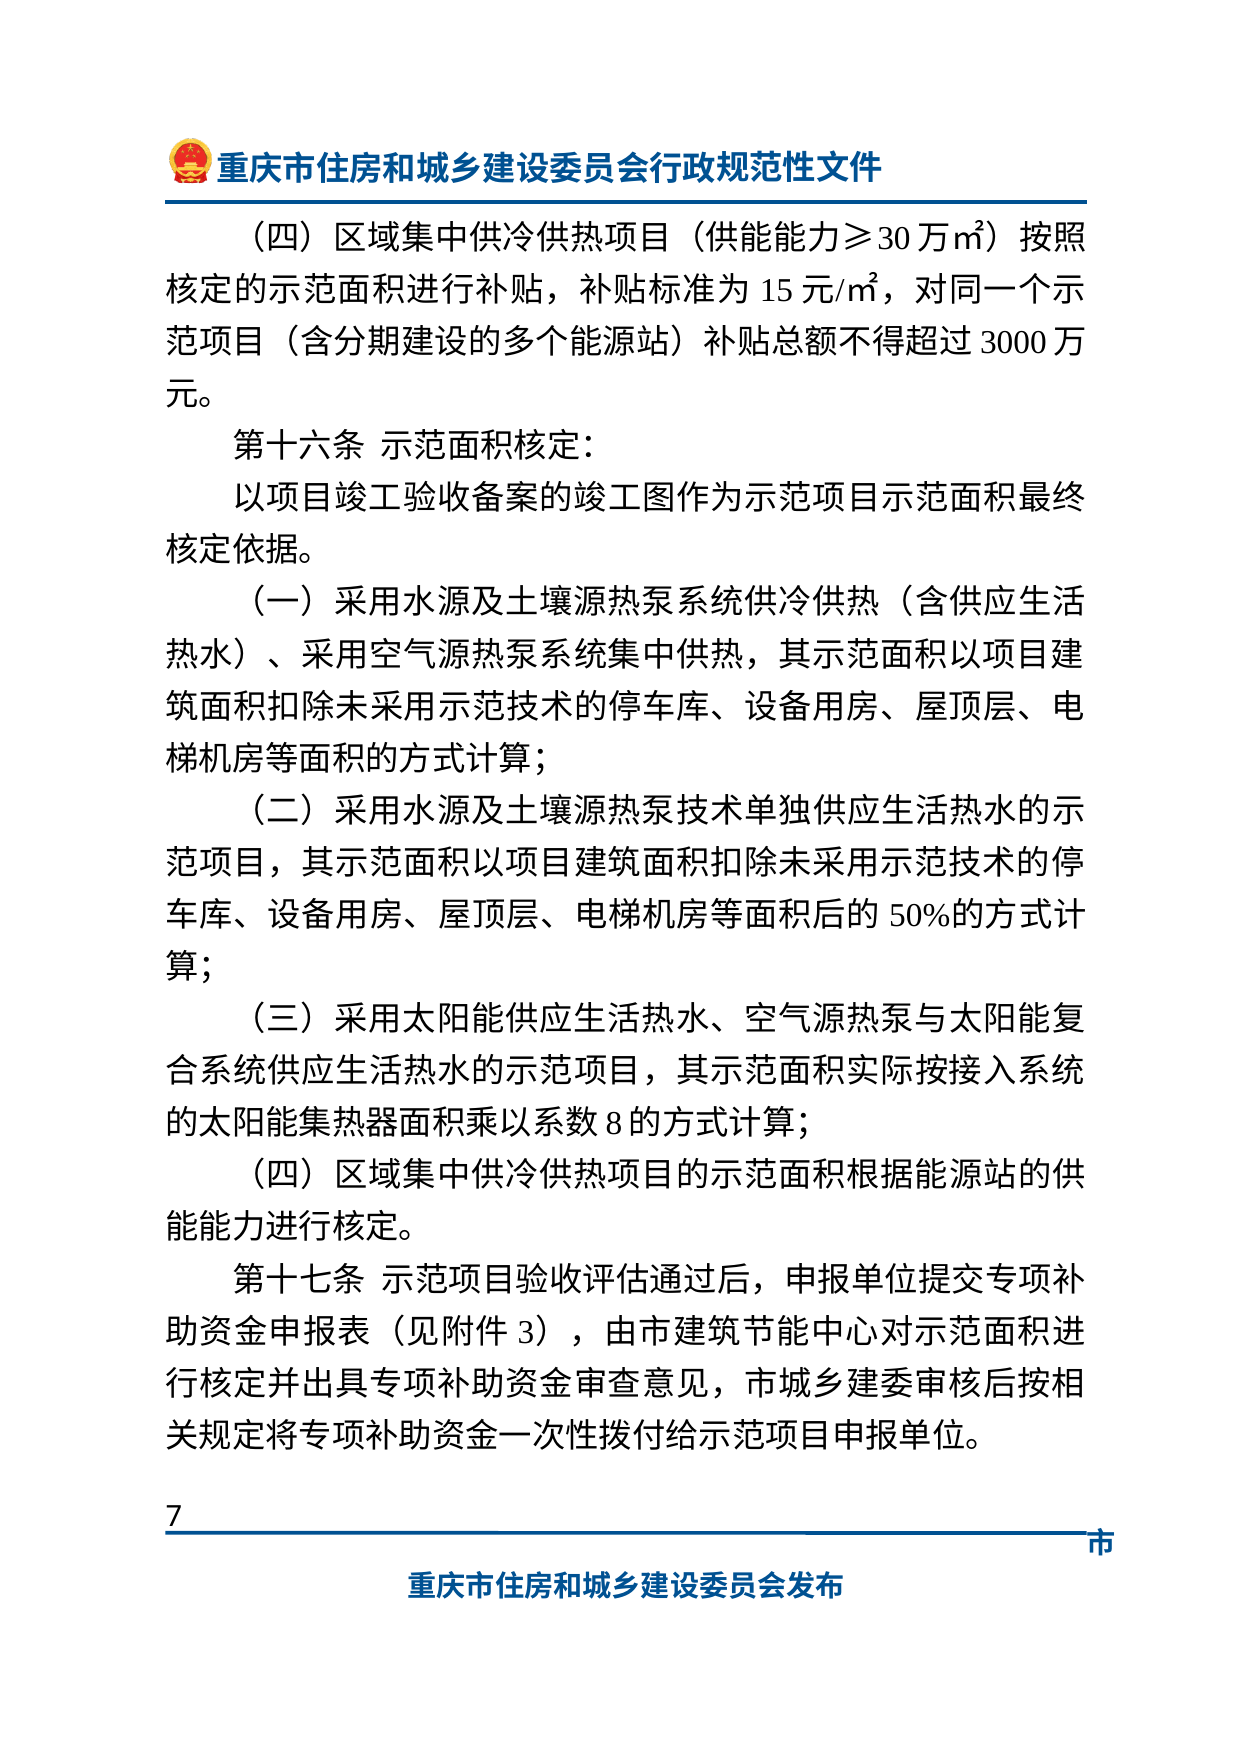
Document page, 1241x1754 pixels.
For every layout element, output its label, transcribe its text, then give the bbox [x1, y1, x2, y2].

picture [165, 136, 216, 187]
text （四）区域集中供冷供热项目的示范面积根据能源站的供能能力进行核定。 [165, 1145, 1087, 1249]
text 第十七条 示范项目验收评估通过后，申报单位提交专项补助资金申报表（见附件3），由市建筑节能中心对示范面积进行核定并出具专项补助资金审查意见，市城乡建委审核后按相关规定将专项补助资金一次性拨付给示范项目申报单位。 [165, 1249, 1087, 1458]
text （三）采用太阳能供应生活热水、空气源热泵与太阳能复合系统供应生活热水的示范项目，其示范面积实际按接入系统的太阳能集热器面积乘以系数8的方式计算； [165, 989, 1087, 1145]
text （四）区域集中供冷供热项目（供能能力≥30万㎡）按照核定的示范面积进行补贴，补贴标准为15元/㎡，对同一个示范项目（含分期建设的多个能源站）补贴总额不得超过3000万元。 [165, 208, 1087, 416]
text （二）采用水源及土壤源热泵技术单独供应生活热水的示范项目，其示范面积以项目建筑面积扣除未采用示范技术的停车库、设备用房、屋顶层、电梯机房等面积后的50%的方式计算； [165, 781, 1087, 989]
text 以项目竣工验收备案的竣工图作为示范项目示范面积最终核定依据。 [165, 468, 1087, 572]
text 第十六条 示范面积核定： [165, 416, 1087, 468]
text （一）采用水源及土壤源热泵系统供冷供热（含供应生活热水）、采用空气源热泵系统集中供热，其示范面积以项目建筑面积扣除未采用示范技术的停车库、设备用房、屋顶层、电梯机房等面积的方式计算； [165, 572, 1087, 781]
